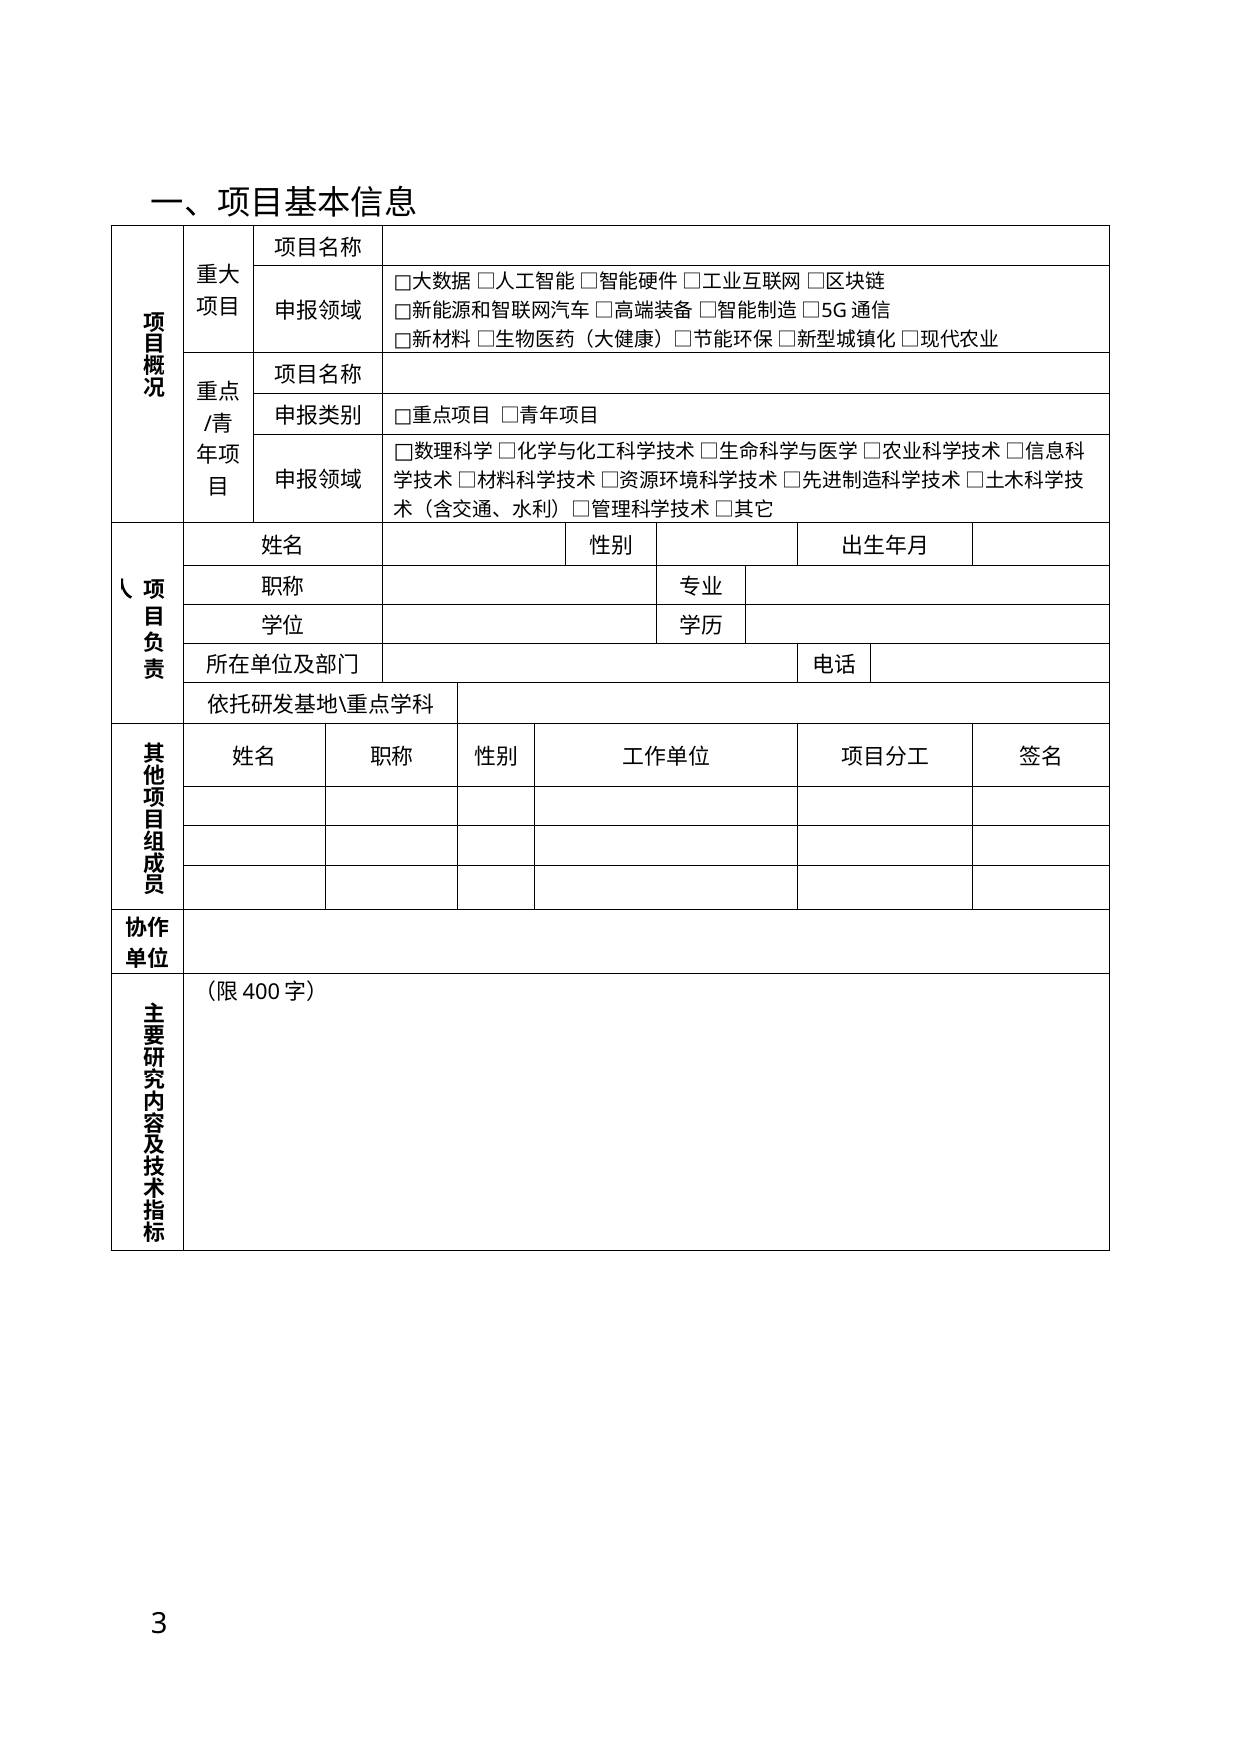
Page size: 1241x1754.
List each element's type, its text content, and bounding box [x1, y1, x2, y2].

table_cell [973, 866, 1109, 908]
table_cell 姓名 [184, 724, 325, 786]
table_cell 性别 [458, 724, 534, 786]
table_cell [458, 787, 534, 825]
table_cell [383, 605, 656, 643]
table_cell 协作 单位 [112, 910, 183, 973]
table_cell 依托研发基地\重点学科 [184, 683, 457, 723]
table_cell □重点项目 □青年项目 [383, 394, 1109, 434]
table_cell [535, 787, 797, 825]
table_cell [798, 826, 972, 865]
table_cell [535, 826, 797, 865]
table_cell [535, 866, 797, 908]
table_header 项目名称 [254, 226, 382, 265]
table_header [112, 226, 183, 522]
table_cell [184, 866, 325, 908]
table_cell 职称 [326, 724, 457, 786]
table_cell 出生年月 [798, 523, 972, 565]
table_cell [746, 566, 1109, 604]
table_cell [326, 787, 457, 825]
table_cell [746, 605, 1109, 643]
table_header [383, 226, 1109, 265]
table_cell [798, 866, 972, 908]
table_cell [112, 974, 183, 1250]
table_cell [458, 826, 534, 865]
table_cell [458, 683, 1109, 723]
table_cell [184, 910, 1109, 973]
table_cell 学位 [184, 605, 382, 643]
table_cell [383, 353, 1109, 393]
table_cell [326, 826, 457, 865]
table_cell 申报领域 [254, 266, 382, 352]
table_cell [383, 523, 565, 565]
table_cell 申报类别 [254, 394, 382, 434]
table_cell 签名 [973, 724, 1109, 786]
text 一、项目基本信息 [151, 171, 1089, 225]
table_cell [973, 523, 1109, 565]
table_cell [326, 866, 457, 908]
table_cell [383, 644, 797, 682]
table_cell [871, 644, 1109, 682]
table_cell 电话 [798, 644, 870, 682]
table_cell [458, 866, 534, 908]
table_cell [657, 523, 797, 565]
table_cell [973, 787, 1109, 825]
table_cell 申报领域 [254, 435, 382, 522]
table_cell 工作单位 [535, 724, 797, 786]
table_cell [184, 787, 325, 825]
table_cell [798, 787, 972, 825]
table_cell □数理科学 □化学与化工科学技术 □生命科学与医学 □农业科学技术 □信息科学技术 □材料科学技术 □资源环境科学技术 □先进制造科学技术 □土木科学技术（含交通、水利）□管理科学技术 □其它 [383, 435, 1109, 522]
table_cell [973, 826, 1109, 865]
table_cell [112, 724, 183, 908]
table_cell 学历 [657, 605, 745, 643]
table_cell [112, 523, 183, 723]
table_cell [184, 826, 325, 865]
table_cell 项目分工 [798, 724, 972, 786]
table_cell 性别 [566, 523, 656, 565]
table_header 重大项目 [184, 226, 253, 352]
table_cell □大数据 □人工智能 □智能硬件 □工业互联网 □区块链 □新能源和智联网汽车 □高端装备 □智能制造 □通信 □新材料 □生物医药（大健康）□节能环保 □新型城镇化 □现代农业 [383, 266, 1109, 352]
table_cell 项目名称 [254, 353, 382, 393]
table_cell [383, 566, 656, 604]
table_cell 职称 [184, 566, 382, 604]
table_cell 姓名 [184, 523, 382, 565]
table_cell （限400字） [184, 974, 1109, 1250]
table_cell 重点/青年项目 [184, 353, 253, 522]
table_cell 所在单位及部门 [184, 644, 382, 682]
table_cell 专业 [657, 566, 745, 604]
